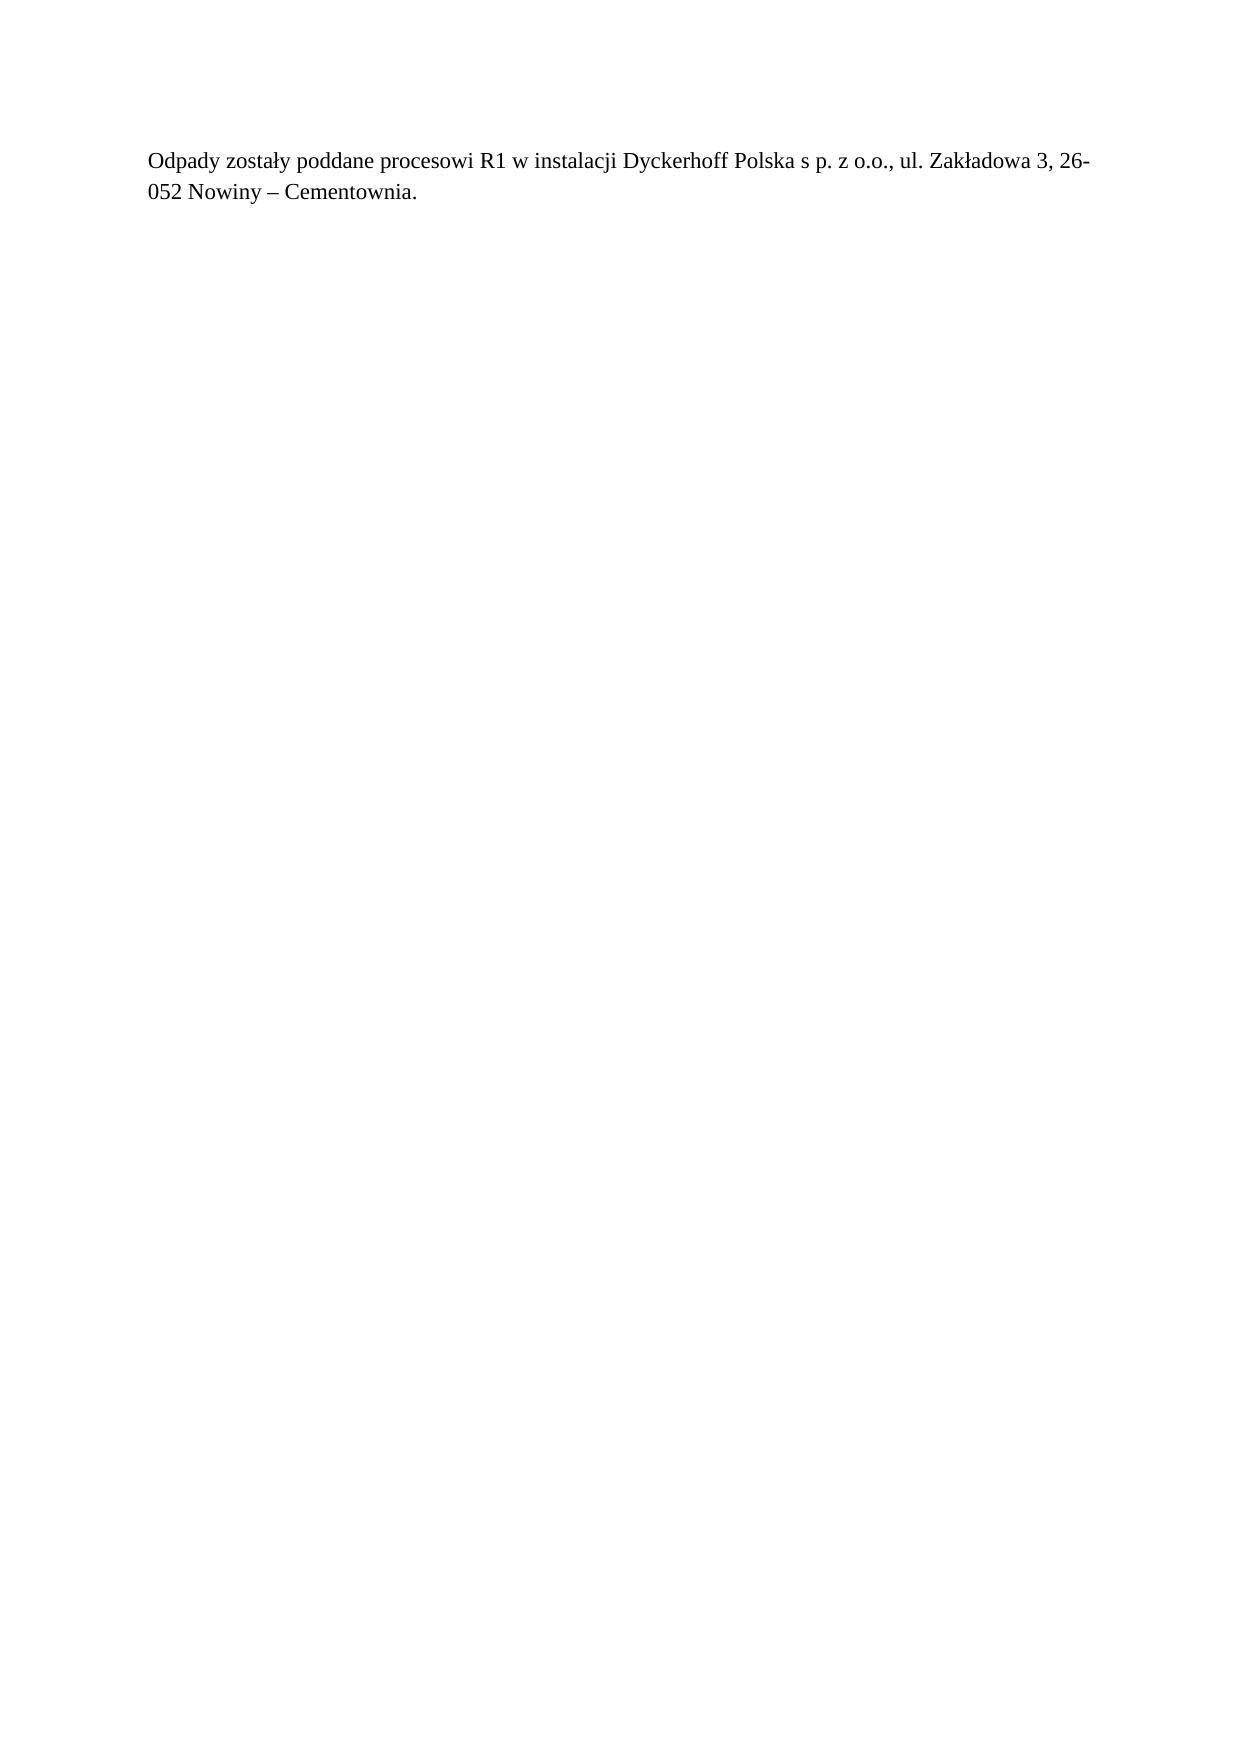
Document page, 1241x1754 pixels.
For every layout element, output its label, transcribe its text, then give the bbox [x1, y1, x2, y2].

text Odpady zostały poddane procesowi R1 w instalacji Dyckerhoff Polska s p. z o.o., ul. Zakładowa 3, 26-052 Nowiny – Cementownia. [148, 148, 1093, 204]
